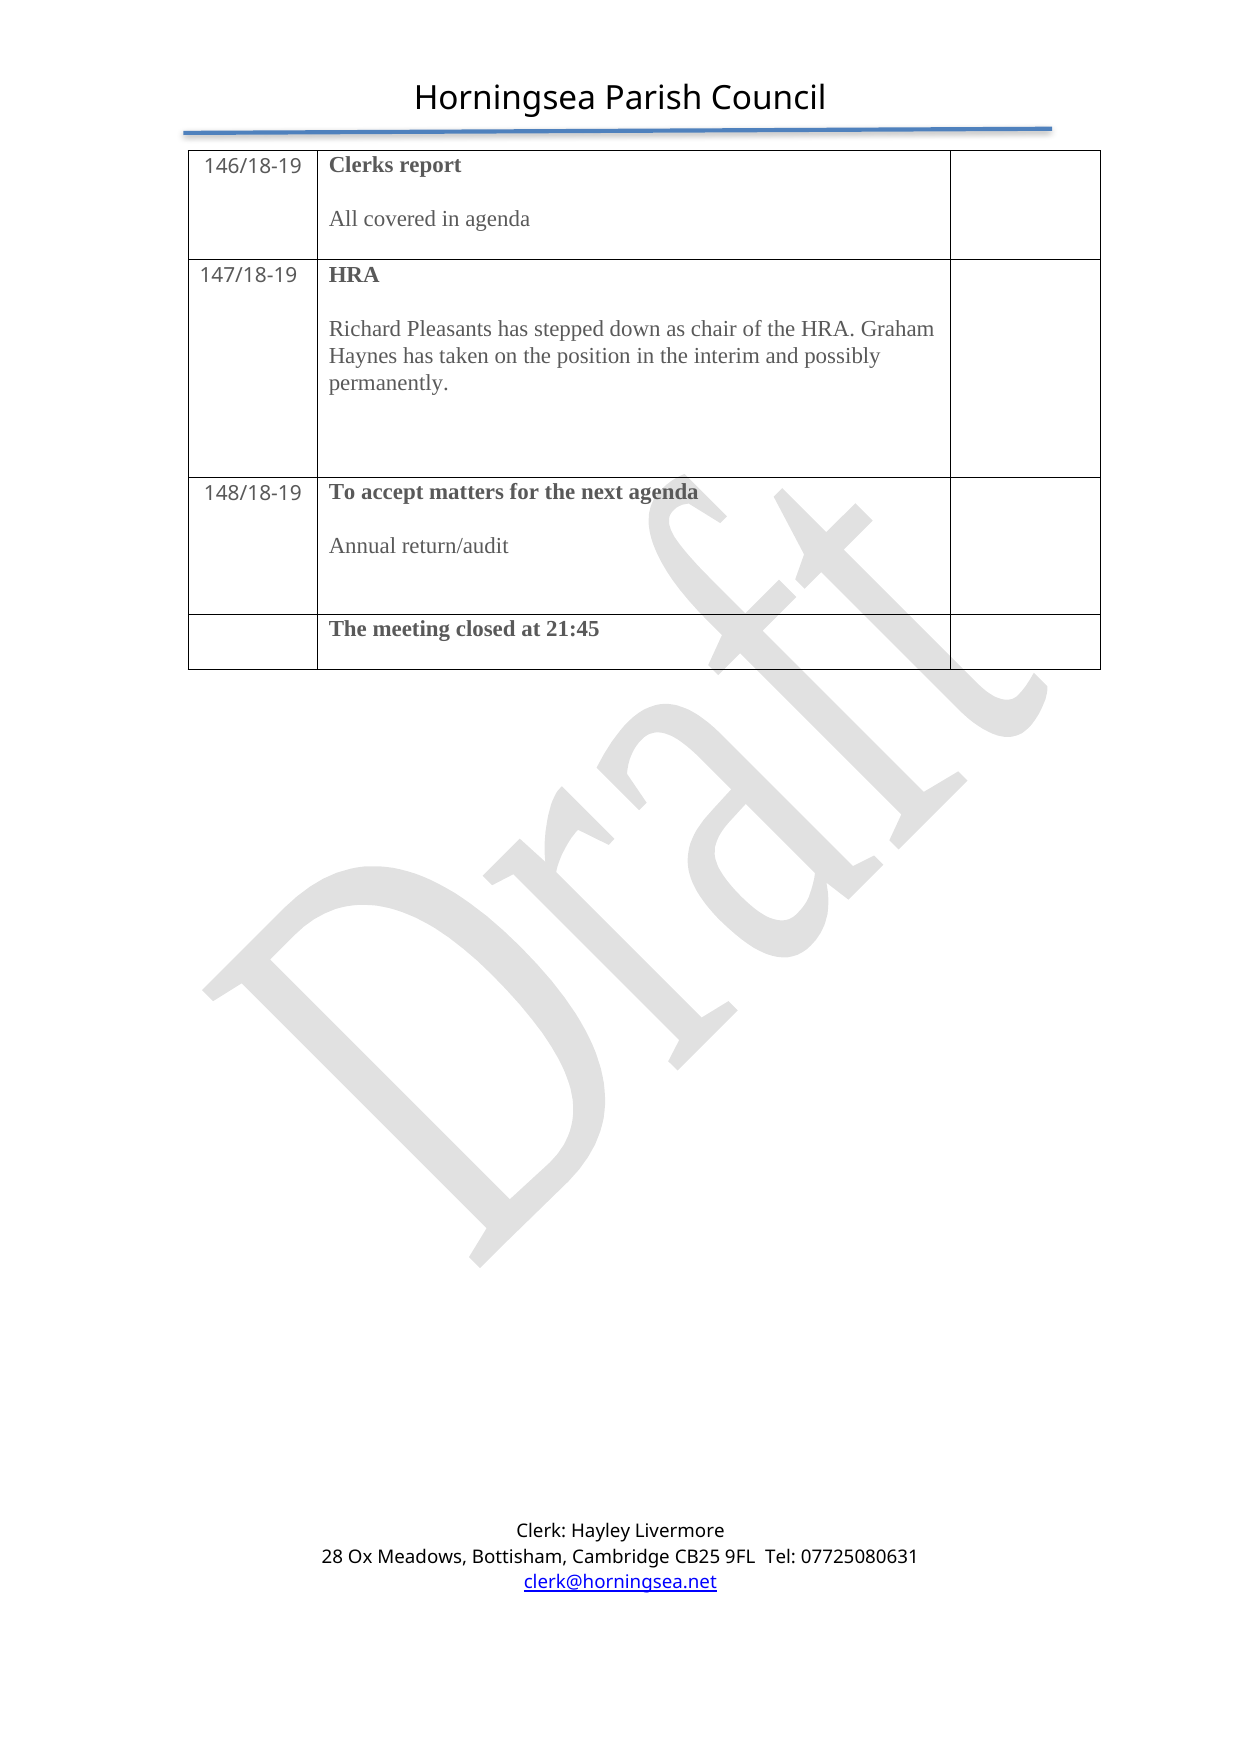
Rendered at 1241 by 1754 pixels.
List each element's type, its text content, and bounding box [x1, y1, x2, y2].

table_cell To accept matters for the next agenda Annual return/audit [318, 478, 950, 613]
table_cell 146/18-19 [189, 151, 317, 259]
table_cell The meeting closed at 21:45 [318, 615, 950, 669]
table_cell [951, 615, 1100, 669]
table_cell [189, 615, 317, 669]
table_cell HRA Richard Pleasants has stepped down as chair of the HRA. Graham Haynes has taken on the position in the interim and possibly permanently. [318, 260, 950, 477]
table_cell [951, 260, 1100, 477]
table_cell 148/18-19 [189, 478, 317, 613]
table_cell Clerks report All covered in agenda [318, 151, 950, 259]
table_cell 147/18-19 [189, 260, 317, 477]
table_cell [951, 478, 1100, 613]
table_cell [951, 151, 1100, 259]
